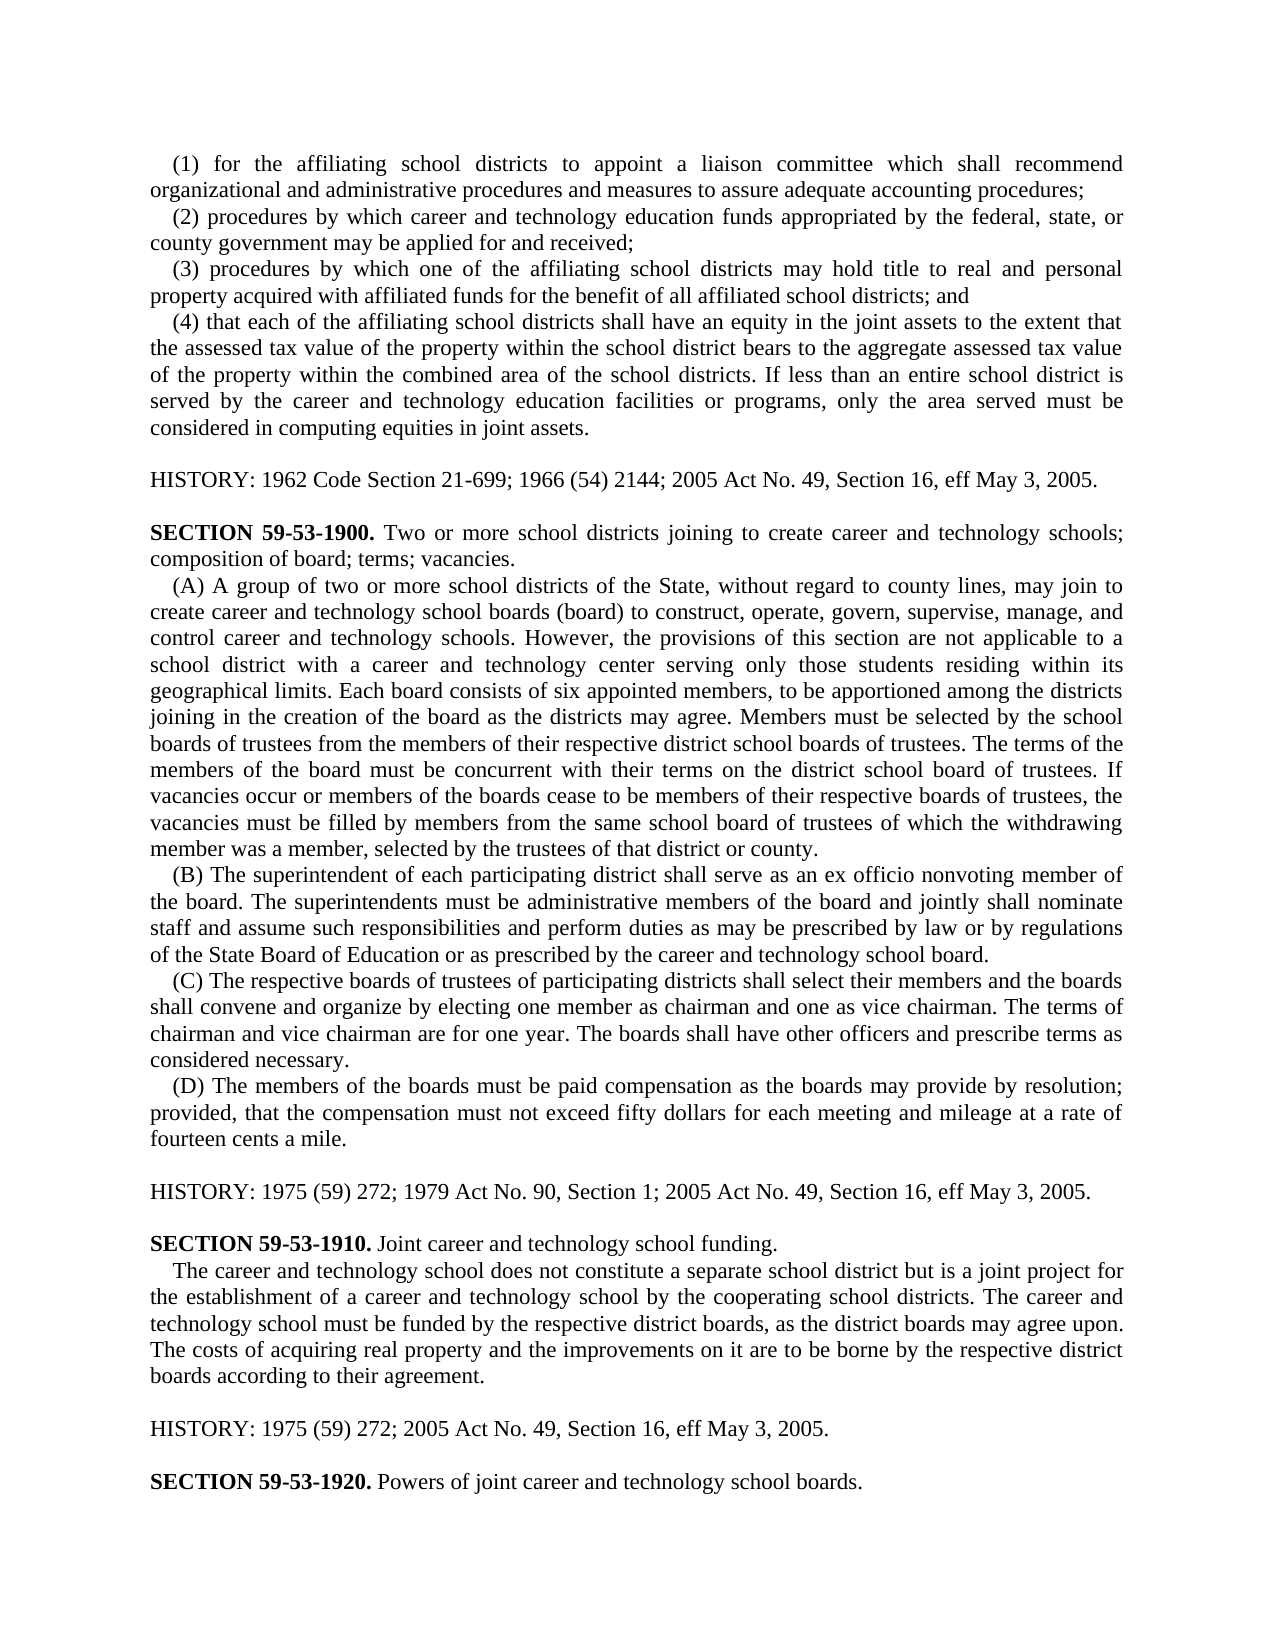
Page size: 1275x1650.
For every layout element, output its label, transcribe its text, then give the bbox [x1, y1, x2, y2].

text HISTORY: 1975 (59) 272; 2005 Act No. 49, Section 16, eff May 3, 2005. [150, 1415, 1125, 1441]
text HISTORY: 1962 Code Section 21-699; 1966 (54) 2144; 2005 Act No. 49, Section 16, eff May 3, 2005. [150, 466, 1125, 493]
text SECTION 59-53-1900. Two or more school districts joining to create career and technology schools; composition of board; terms; vacancies. [150, 519, 1125, 572]
text HISTORY: 1975 (59) 272; 1979 Act No. 90, Section 1; 2005 Act No. 49, Section 16, eff May 3, 2005. [150, 1178, 1125, 1204]
text (C) The respective boards of trustees of participating districts shall select their members and the boards shall convene and organize by electing one member as chairman and one as vice chairman. The terms of chairman and vice chairman are for one year. The boards shall have other officers and prescribe terms as considered necessary. [150, 967, 1125, 1072]
text The career and technology school does not constitute a separate school district but is a joint project for the establishment of a career and technology school by the cooperating school districts. The career and technology school must be funded by the respective district boards, as the district boards may agree upon. The costs of acquiring real property and the improvements on it are to be borne by the respective district boards according to their agreement. [150, 1257, 1125, 1389]
text (B) The superintendent of each participating district shall serve as an ex officio nonvoting member of the board. The superintendents must be administrative members of the board and jointly shall nominate staff and assume such responsibilities and perform duties as may be prescribed by law or by regulations of the State Board of Education or as prescribed by the career and technology school board. [150, 862, 1125, 967]
text (4) that each of the affiliating school districts shall have an equity in the joint assets to the extent that the assessed tax value of the property within the school district bears to the aggregate assessed tax value of the property within the combined area of the school districts. If less than an entire school district is served by the career and technology education facilities or programs, only the area served must be considered in computing equities in joint assets. [150, 308, 1125, 440]
text SECTION 59-53-1920. Powers of joint career and technology school boards. [150, 1468, 1125, 1494]
text SECTION 59-53-1910. Joint career and technology school funding. [150, 1231, 1125, 1257]
text (A) A group of two or more school districts of the State, without regard to county lines, may join to create career and technology school boards (board) to construct, operate, govern, supervise, manage, and control career and technology schools. However, the provisions of this section are not applicable to a school district with a career and technology center serving only those students residing within its geographical limits. Each board consists of six appointed members, to be apportioned among the districts joining in the creation of the board as the districts may agree. Members must be selected by the school boards of trustees from the members of their respective district school boards of trustees. The terms of the members of the board must be concurrent with their terms on the district school board of trustees. If vacancies occur or members of the boards cease to be members of their respective boards of trustees, the vacancies must be filled by members from the same school board of trustees of which the withdrawing member was a member, selected by the trustees of that district or county. [150, 572, 1125, 862]
text (D) The members of the boards must be paid compensation as the boards may provide by resolution; provided, that the compensation must not exceed fifty dollars for each meeting and mileage at a rate of fourteen cents a mile. [150, 1072, 1125, 1151]
text (3) procedures by which one of the affiliating school districts may hold title to real and personal property acquired with affiliated funds for the benefit of all affiliated school districts; and [150, 255, 1125, 308]
text (1) for the affiliating school districts to appoint a liaison committee which shall recommend organizational and administrative procedures and measures to assure adequate accounting procedures; [150, 150, 1125, 203]
text (2) procedures by which career and technology education funds appropriated by the federal, state, or county government may be applied for and received; [150, 203, 1125, 255]
